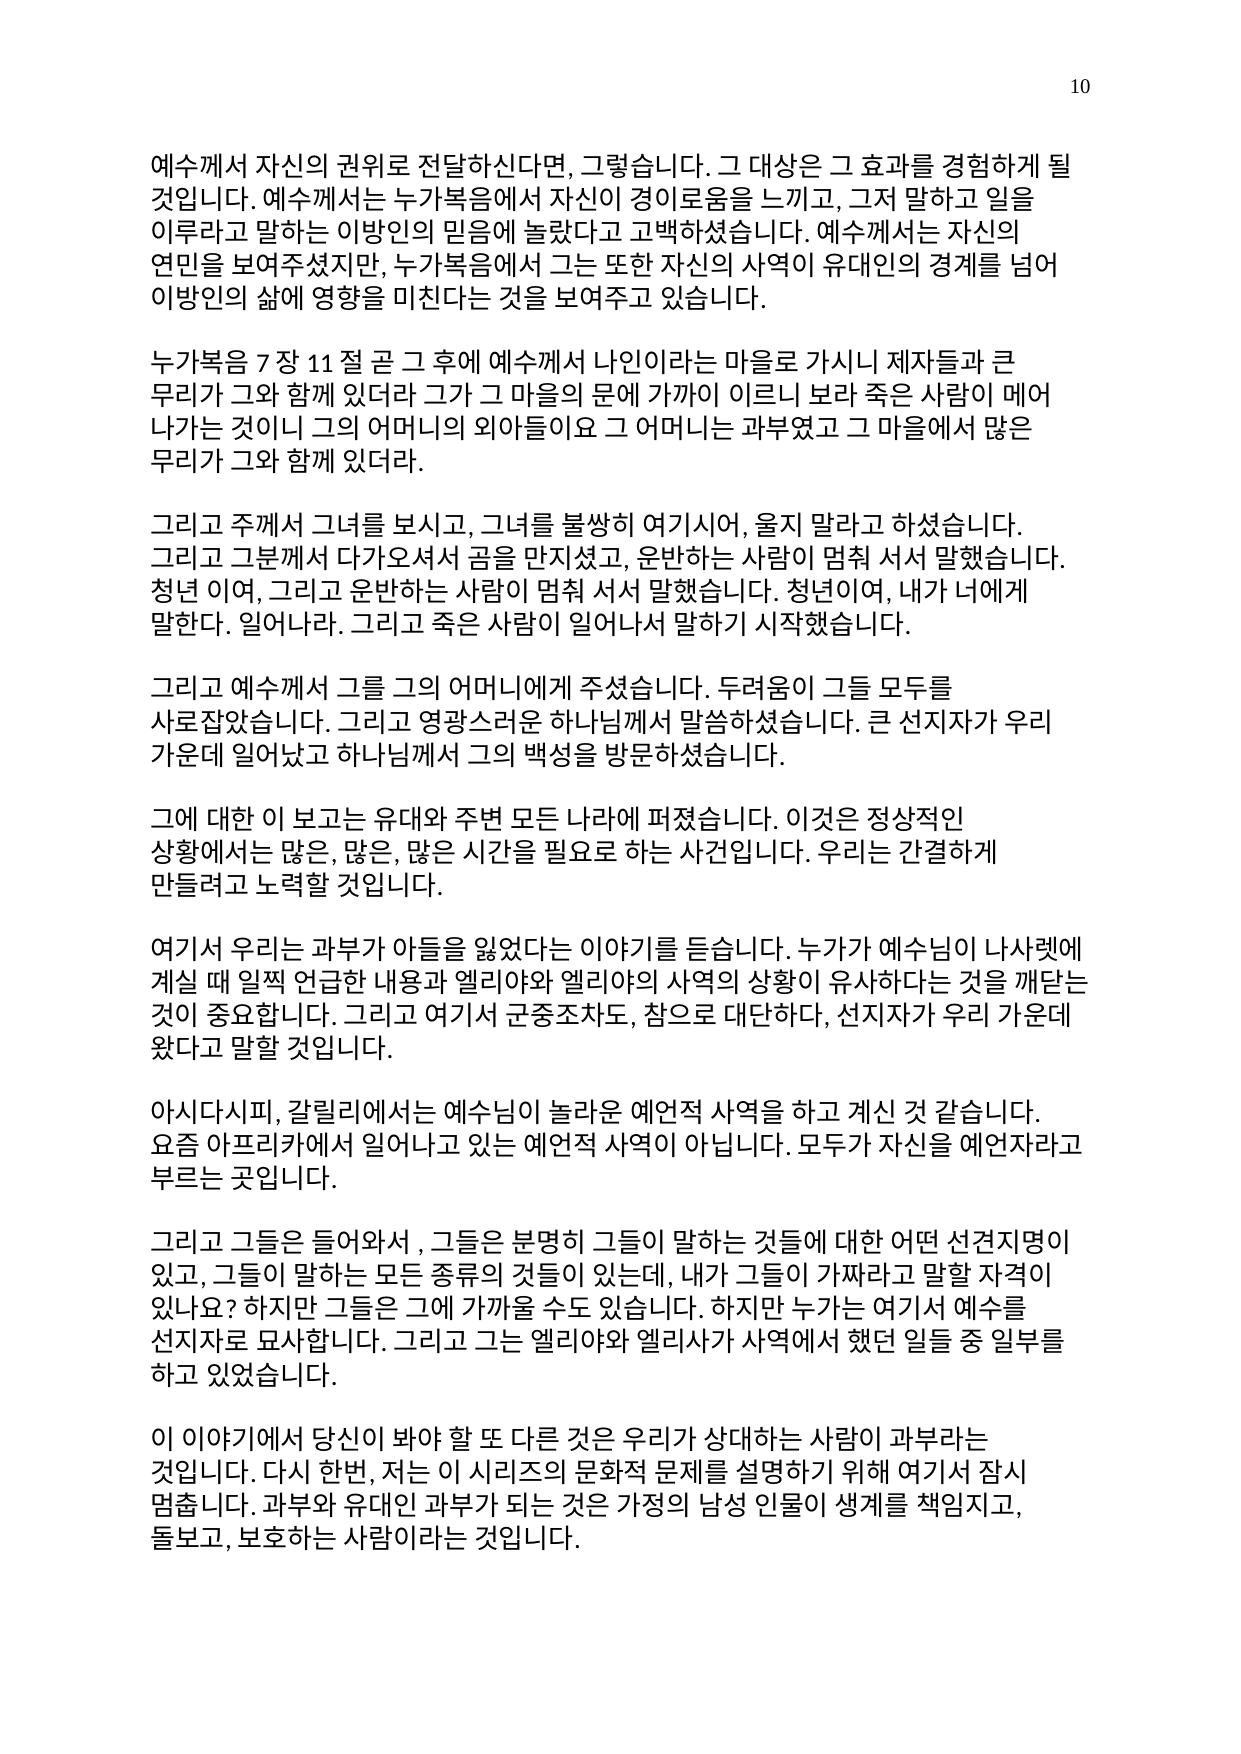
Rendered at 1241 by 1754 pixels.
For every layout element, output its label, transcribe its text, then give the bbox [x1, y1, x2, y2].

text 그에 대한 이 보고는 유대와 주변 모든 나라에 퍼졌습니다. 이것은 정상적인 상황에서는 많은, 많은, 많은 시간을 필요로 하는 사건입니다. 우리는 간결하게 만들려고 노력할 것입니다. [150, 803, 1090, 902]
text 여기서 우리는 과부가 아들을 잃었다는 이야기를 듣습니다. 누가가 예수님이 나사렛에 계실 때 일찍 언급한 내용과 엘리야와 엘리야의 사역의 상황이 유사하다는 것을 깨닫는 것이 중요합니다. 그리고 여기서 군중조차도, 참으로 대단하다, 선지자가 우리 가운데 왔다고 말할 것입니다. [150, 933, 1090, 1065]
text 아시다시피, 갈릴리에서는 예수님이 놀라운 예언적 사역을 하고 계신 것 같습니다. 요즘 아프리카에서 일어나고 있는 예언적 사역이 아닙니다. 모두가 자신을 예언자라고 부르는 곳입니다. [150, 1096, 1090, 1195]
text 그리고 주께서 그녀를 보시고, 그녀를 불쌍히 여기시어, 울지 말라고 하셨습니다. 그리고 그분께서 다가오셔서 곰을 만지셨고, 운반하는 사람이 멈춰 서서 말했습니다. 청년 이여, 그리고 운반하는 사람이 멈춰 서서 말했습니다. 청년이여, 내가 너에게 말한다. 일어나라. 그리고 죽은 사람이 일어나서 말하기 시작했습니다. [150, 509, 1090, 642]
text 그리고 그들은 들어와서 , 그들은 분명히 그들이 말하는 것들에 대한 어떤 선견지명이 있고, 그들이 말하는 모든 종류의 것들이 있는데, 내가 그들이 가짜라고 말할 자격이 있나요? 하지만 그들은 그에 가까울 수도 있습니다. 하지만 누가는 여기서 예수를 선지자로 묘사합니다. 그리고 그는 엘리야와 엘리사가 사역에서 했던 일들 중 일부를 하고 있었습니다. [150, 1227, 1090, 1392]
text 이 이야기에서 당신이 봐야 할 또 다른 것은 우리가 상대하는 사람이 과부라는 것입니다. 다시 한번, 저는 이 시리즈의 문화적 문제를 설명하기 위해 여기서 잠시 멈춥니다. 과부와 유대인 과부가 되는 것은 가정의 남성 인물이 생계를 책임지고, 돌보고, 보호하는 사람이라는 것입니다. [150, 1423, 1090, 1555]
text 예수께서 자신의 권위로 전달하신다면, 그렇습니다. 그 대상은 그 효과를 경험하게 될 것입니다. 예수께서는 누가복음에서 자신이 경이로움을 느끼고, 그저 말하고 일을 이루라고 말하는 이방인의 믿음에 놀랐다고 고백하셨습니다. 예수께서는 자신의 연민을 보여주셨지만, 누가복음에서 그는 또한 자신의 사역이 유대인의 경계를 넘어 이방인의 삶에 영향을 미친다는 것을 보여주고 있습니다. [150, 150, 1090, 315]
text 그리고 예수께서 그를 그의 어머니에게 주셨습니다. 두려움이 그들 모두를 사로잡았습니다. 그리고 영광스러운 하나님께서 말씀하셨습니다. 큰 선지자가 우리 가운데 일어났고 하나님께서 그의 백성을 방문하셨습니다. [150, 673, 1090, 772]
text 누가복음 7장 11절 곧 그 후에 예수께서 나인이라는 마을로 가시니 제자들과 큰 무리가 그와 함께 있더라 그가 그 마을의 문에 가까이 이르니 보라 죽은 사람이 메어 나가는 것이니 그의 어머니의 외아들이요 그 어머니는 과부였고 그 마을에서 많은 무리가 그와 함께 있더라. [150, 346, 1090, 478]
